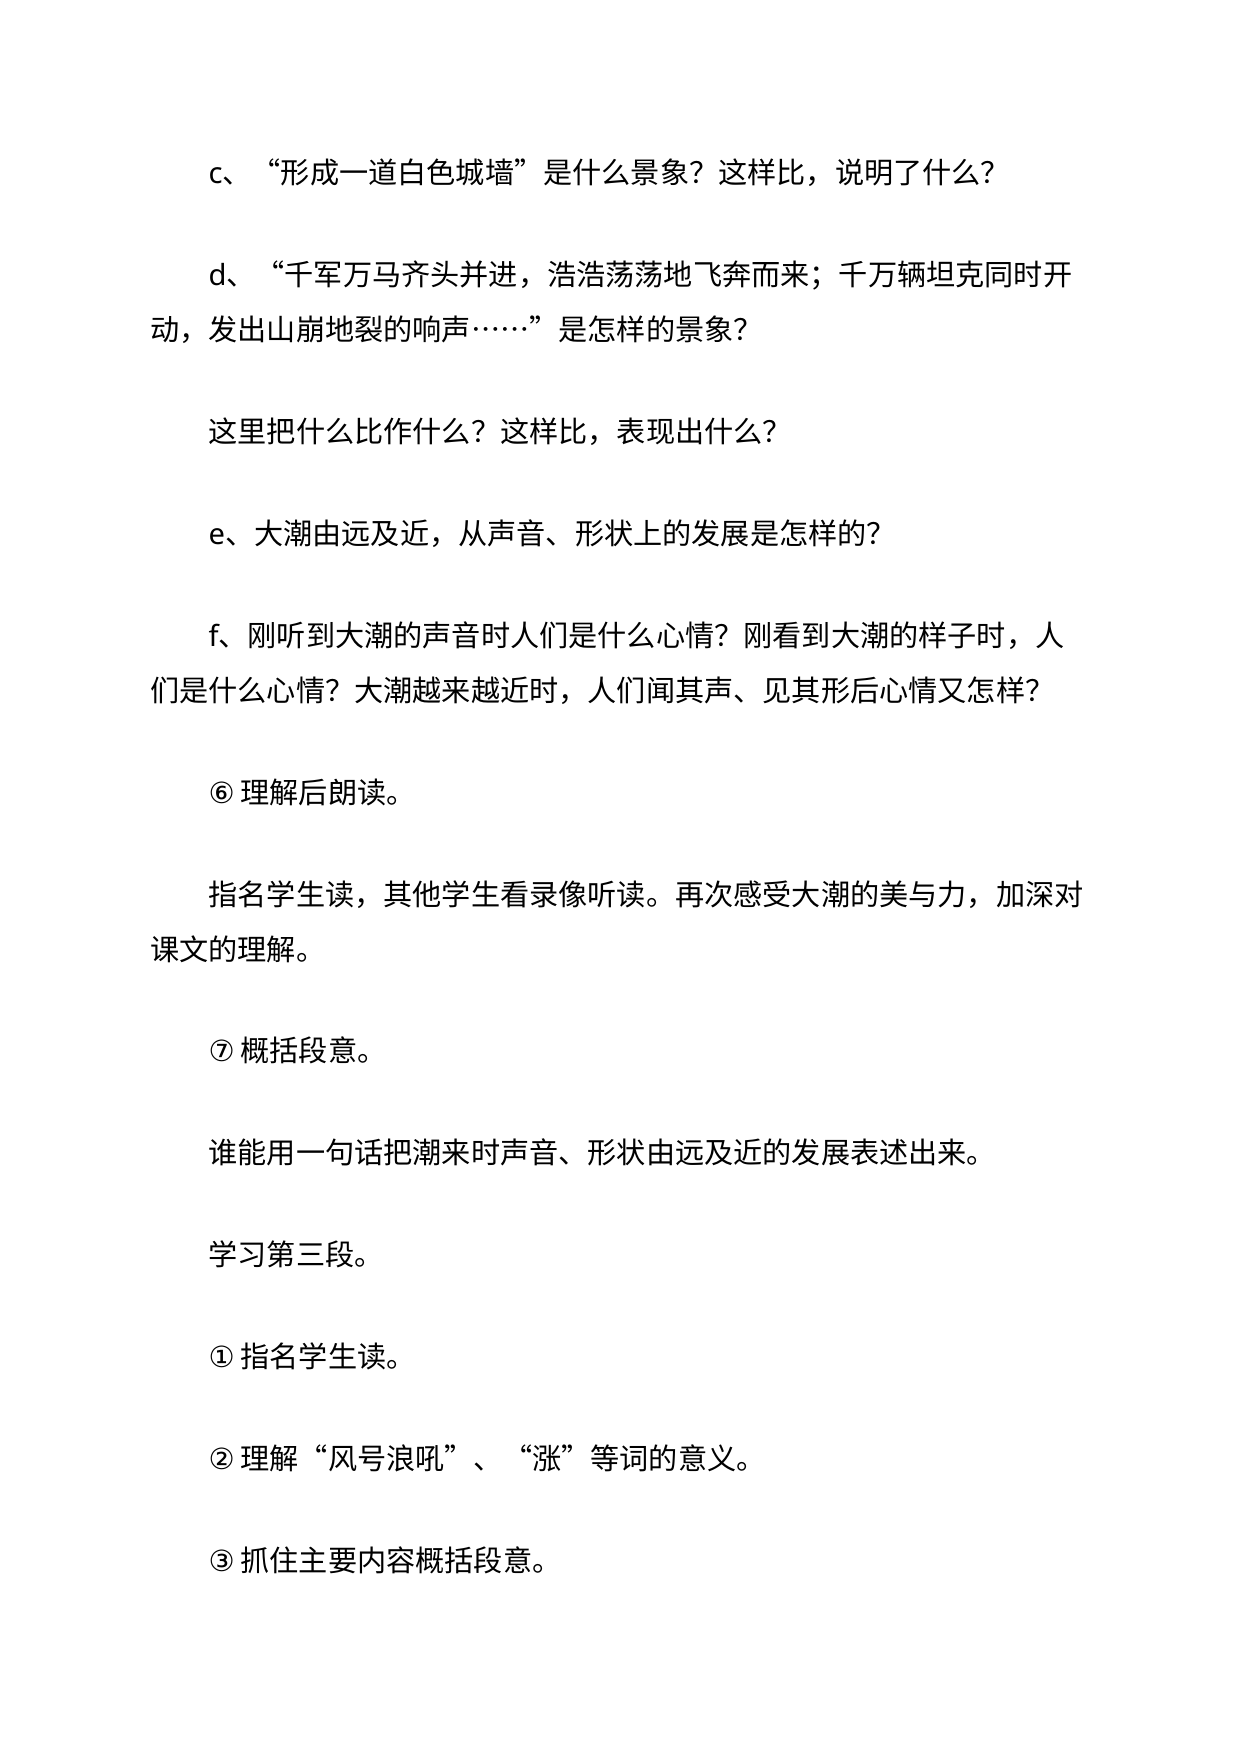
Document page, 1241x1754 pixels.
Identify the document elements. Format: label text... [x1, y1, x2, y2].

text ③抓住主要内容概括段意。 [150, 1537, 1090, 1580]
text 指名学生读，其他学生看录像听读。再次感受大潮的美与力，加深对课文的理解。 [150, 871, 1090, 968]
text 学习第三段。 [150, 1232, 1090, 1274]
text ②理解“风号浪吼”、“涨”等词的意义。 [150, 1435, 1090, 1478]
text ⑦概括段意。 [150, 1028, 1090, 1070]
text ①指名学生读。 [150, 1333, 1090, 1376]
text f、刚听到大潮的声音时人们是什么心情？刚看到大潮的样子时，人们是什么心情？大潮越来越近时，人们闻其声、见其形后心情又怎样？ [150, 612, 1090, 710]
text e、大潮由远及近，从声音、形状上的发展是怎样的？ [150, 511, 1090, 553]
text d、“千军万马齐头并进，浩浩荡荡地飞奔而来；千万辆坦克同时开动，发出山崩地裂的响声……”是怎样的景象？ [150, 252, 1090, 349]
text c、“形成一道白色城墙”是什么景象？这样比，说明了什么？ [150, 150, 1090, 192]
text ⑥理解后朗读。 [150, 769, 1090, 812]
text 谁能用一句话把潮来时声音、形状由远及近的发展表述出来。 [150, 1130, 1090, 1172]
text 这里把什么比作什么？这样比，表现出什么？ [150, 409, 1090, 451]
